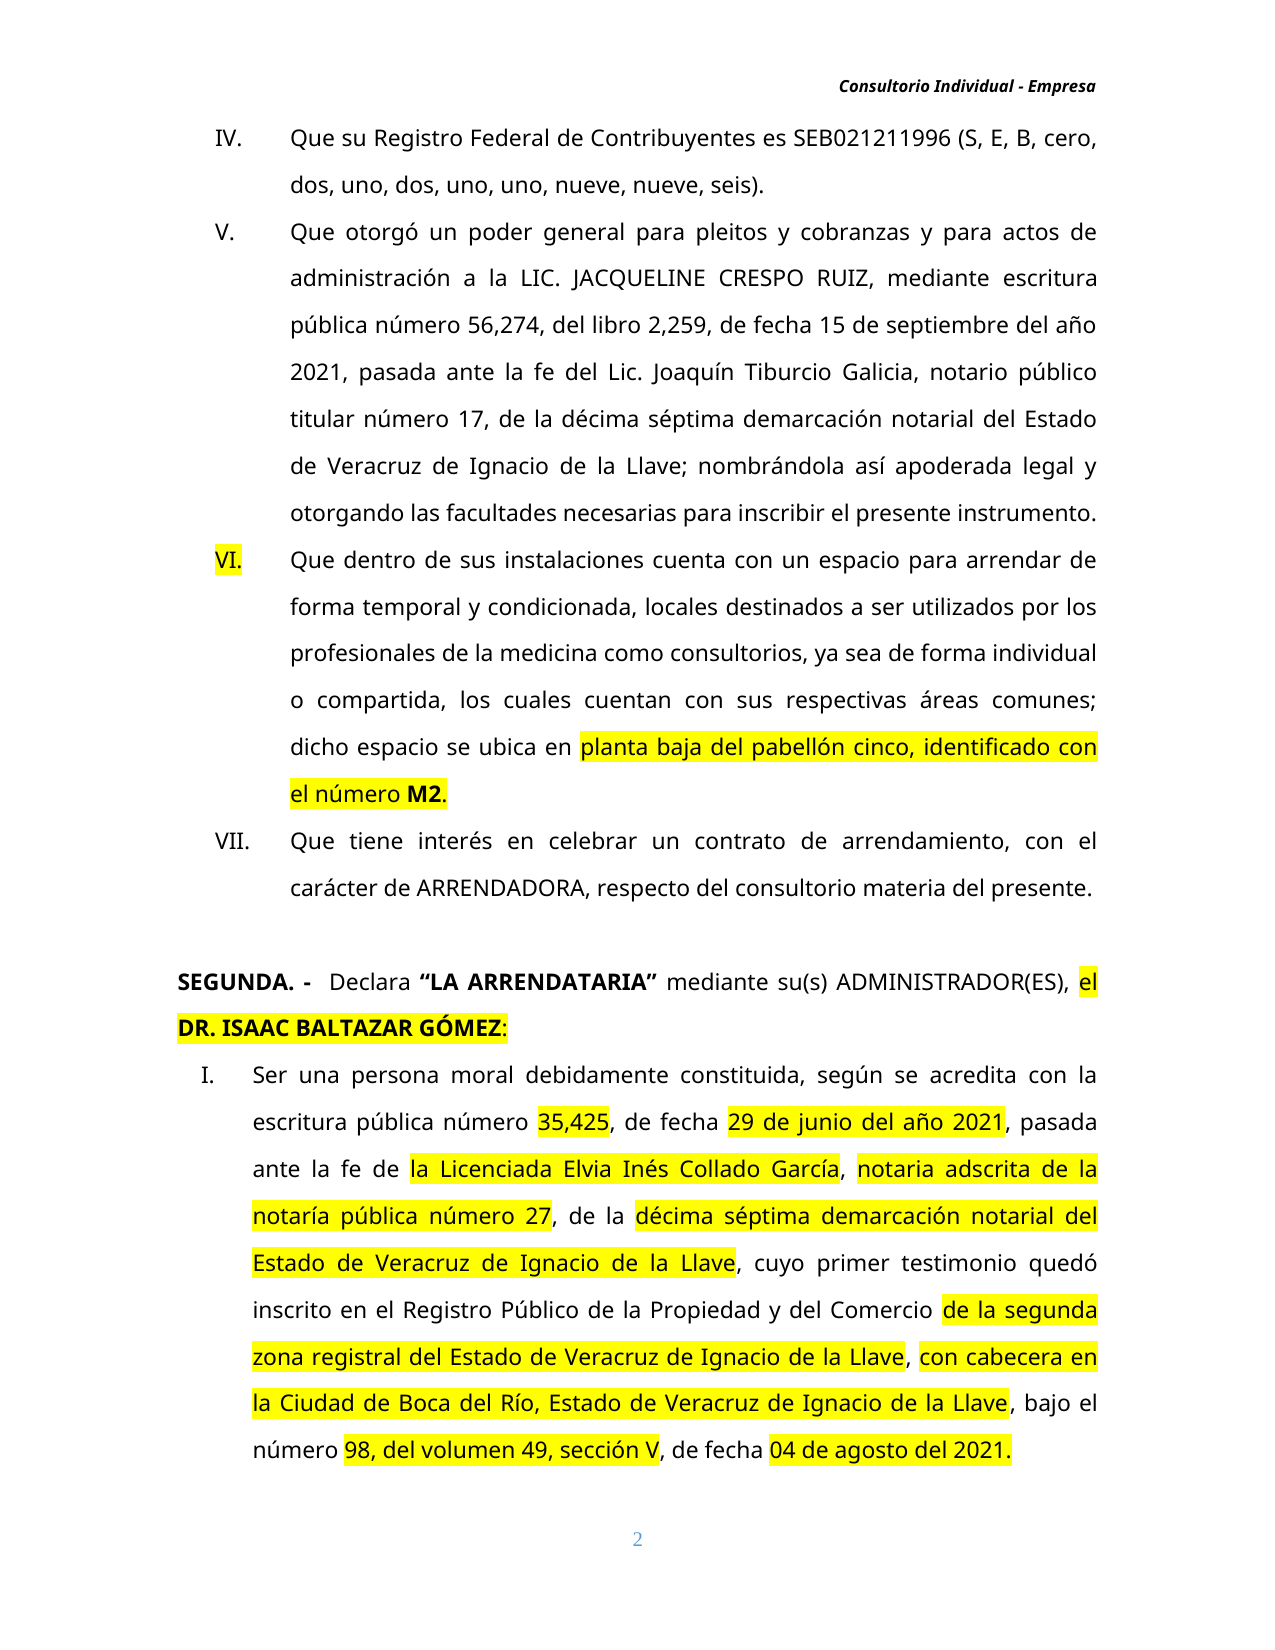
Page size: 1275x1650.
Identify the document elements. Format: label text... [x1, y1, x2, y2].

text SEGUNDA. - Declara “LA ARRENDATARIA” mediante su(s) ADMINISTRADOR(ES), el DR. ISAAC BALTAZAR GÓMEZ: [177, 966, 1098, 1044]
list Que dentro de sus instalaciones cuenta con un espacio para arrendar de forma temporal y condicionada, locales destinados a ser utilizados por los profesionales de la medicina como consultorios, ya sea de forma individual o compartida, los cuales cuentan con sus respectivas áreas comunes; dicho espacio se ubica en planta baja del pabellón cinco, identificado con el número M2. [215, 544, 1098, 809]
list Ser una persona moral debidamente constituida, según se acredita con la escritura pública número 35,425, de fecha 29 de junio del año 2021, pasada ante la fe de la Licenciada Elvia Inés Collado García, notaria adscrita de la notaría pública número 27, de la décima séptima demarcación notarial del Estado de Veracruz de Ignacio de la Llave, cuyo primer testimonio quedó inscrito en el Registro Público de la Propiedad y del Comercio de la segunda zona registral del Estado de Veracruz de Ignacio de la Llave, con cabecera en la Ciudad de Boca del Río, Estado de Veracruz de Ignacio de la Llave, bajo el número 98, del volumen 49, sección V, de fecha 04 de agosto del 2021. [215, 1059, 1098, 1466]
list Que su Registro Federal de Contribuyentes es SEB021211996 (S, E, B, cero, dos, uno, dos, uno, uno, nueve, nueve, seis). [215, 122, 1098, 200]
list Que otorgó un poder general para pleitos y cobranzas y para actos de administración a la LIC. JACQUELINE CRESPO RUIZ, mediante escritura pública número 56,274, del libro 2,259, de fecha 15 de septiembre del año 2021, pasada ante la fe del Lic. Joaquín Tiburcio Galicia, notario público titular número 17, de la décima séptima demarcación notarial del Estado de Veracruz de Ignacio de la Llave; nombrándola así apoderada legal y otorgando las facultades necesarias para inscribir el presente instrumento. [215, 216, 1098, 528]
list Que tiene interés en celebrar un contrato de arrendamiento, con el carácter de ARRENDADORA, respecto del consultorio materia del presente. [215, 825, 1098, 903]
